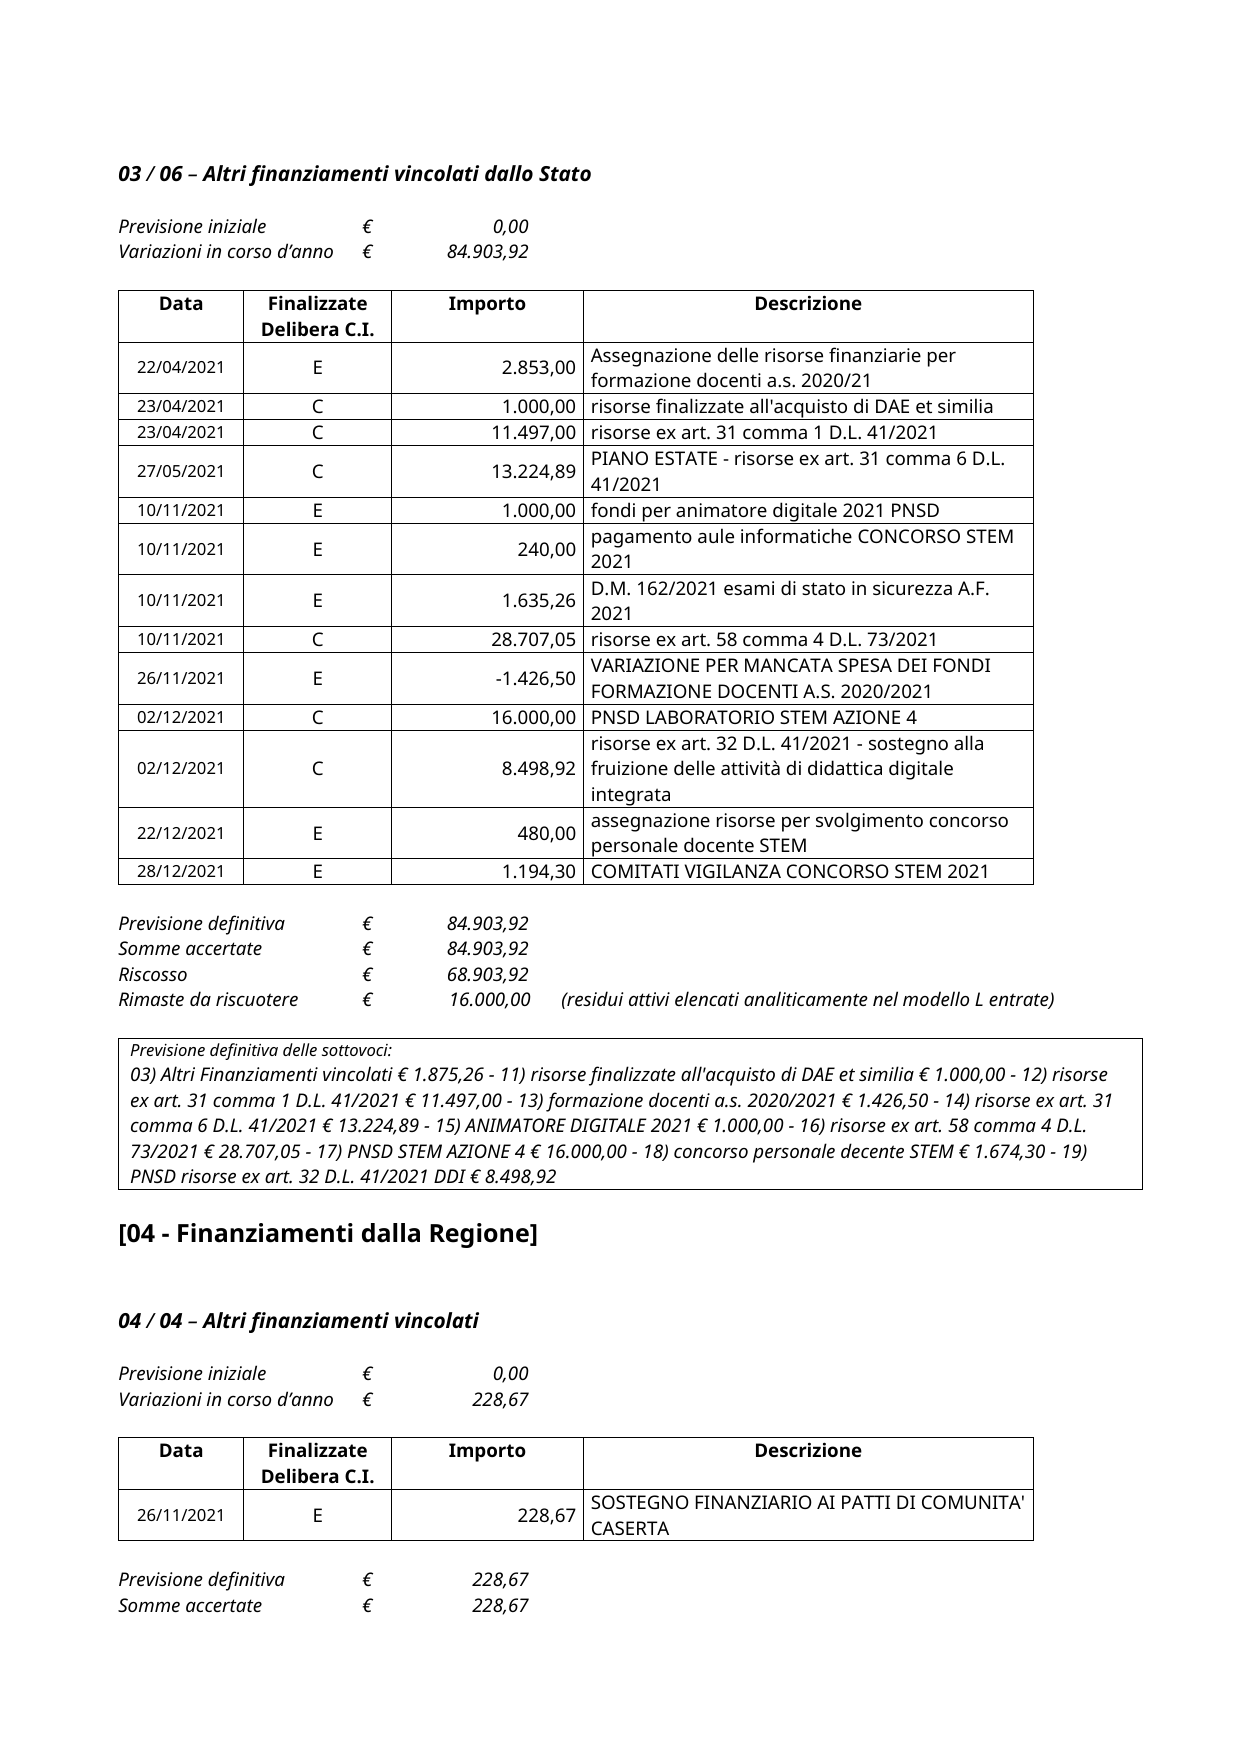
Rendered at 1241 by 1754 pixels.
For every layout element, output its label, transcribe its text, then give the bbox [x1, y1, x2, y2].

text Variazioni in corso d’anno € 84.903,92 [118, 239, 1144, 264]
table_cell 480,00 [392, 808, 583, 858]
text Previsione definitiva € 84.903,92 [118, 910, 1144, 936]
table_cell 02/12/2021 [119, 705, 243, 729]
text Previsione definitiva € 228,67 [118, 1566, 1144, 1592]
table_cell E [244, 524, 391, 574]
table_cell pagamento aule informatiche CONCORSO STEM 2021 [584, 524, 1033, 574]
table_header Data [119, 291, 243, 341]
table_cell risorse ex art. 58 comma 4 D.L. 73/2021 [584, 627, 1033, 652]
table_cell 240,00 [392, 524, 583, 574]
table_cell E [244, 1490, 391, 1540]
table_cell E [244, 498, 391, 523]
table_cell 28/12/2021 [119, 859, 243, 884]
table_cell 1.000,00 [392, 394, 583, 419]
text Somme accertate € 84.903,92 [118, 936, 1144, 961]
table_cell PIANO ESTATE - risorse ex art. 31 comma 6 D.L. 41/2021 [584, 446, 1033, 497]
table_cell risorse ex art. 32 D.L. 41/2021 - sostegno alla fruizione delle attività di didattica digitale integrata [584, 731, 1033, 807]
table_header Data [119, 1438, 243, 1489]
table_header Previsione definitiva delle sottovoci: 03) Altri Finanziamenti vincolati € 1.875,26 - 11) risorse finalizzate all'acquisto di DAE et similia € 1.000,00 - 12) risorse ex art. 31 comma 1 D.L. 41/2021 € 11.497,00 - 13) formazione docenti a.s. 2020/2021 € 1.426,50 - 14) risorse ex art. 31 comma 6 D.L. 41/2021 € 13.224,89 - 15) ANIMATORE DIGITALE 2021 € 1.000,00 - 16) risorse ex art. 58 comma 4 D.L. 73/2021 € 28.707,05 - 17) PNSD STEM AZIONE 4 € 16.000,00 - 18) concorso personale decente STEM € 1.674,30 - 19) PNSD risorse ex art. 32 D.L. 41/2021 DDI € 8.498,92 [119, 1039, 1142, 1189]
table_cell E [244, 808, 391, 858]
table_cell 11.497,00 [392, 420, 583, 445]
table_cell 16.000,00 [392, 705, 583, 729]
table_header Finalizzate Delibera C.I. [244, 291, 391, 341]
text Riscosso € 68.903,92 [118, 961, 1144, 987]
text 04 / 04 – Altri finanziamenti vincolati [118, 1307, 1144, 1335]
table_cell E [244, 859, 391, 884]
table_cell 28.707,05 [392, 627, 583, 652]
table_cell COMITATI VIGILANZA CONCORSO STEM 2021 [584, 859, 1033, 884]
table_cell risorse ex art. 31 comma 1 D.L. 41/2021 [584, 420, 1033, 445]
table_cell 10/11/2021 [119, 498, 243, 523]
table_cell D.M. 162/2021 esami di stato in sicurezza A.F. 2021 [584, 575, 1033, 626]
table_header Importo [392, 1438, 583, 1489]
table_cell 10/11/2021 [119, 575, 243, 626]
table_cell C [244, 627, 391, 652]
table_cell 10/11/2021 [119, 627, 243, 652]
table_cell 23/04/2021 [119, 420, 243, 445]
text 03 / 06 – Altri finanziamenti vincolati dallo Stato [118, 159, 1144, 188]
table_cell fondi per animatore digitale 2021 PNSD [584, 498, 1033, 523]
table_cell E [244, 343, 391, 393]
table_cell 1.635,26 [392, 575, 583, 626]
table_cell 23/04/2021 [119, 394, 243, 419]
table_cell 10/11/2021 [119, 524, 243, 574]
table_cell C [244, 420, 391, 445]
table_cell C [244, 705, 391, 729]
text Somme accertate € 228,67 [118, 1592, 1144, 1617]
table_header Finalizzate Delibera C.I. [244, 1438, 391, 1489]
table_cell VARIAZIONE PER MANCATA SPESA DEI FONDI FORMAZIONE DOCENTI A.S. 2020/2021 [584, 653, 1033, 703]
table_header Importo [392, 291, 583, 341]
table_cell Assegnazione delle risorse finanziarie per formazione docenti a.s. 2020/21 [584, 343, 1033, 393]
text Variazioni in corso d’anno € 228,67 [118, 1386, 1144, 1412]
table_cell 02/12/2021 [119, 731, 243, 807]
text Rimaste da riscuotere € 16.000,00 (residui attivi elencati analiticamente nel modello L entrate) [118, 987, 1144, 1012]
table_cell E [244, 653, 391, 703]
table_cell PNSD LABORATORIO STEM AZIONE 4 [584, 705, 1033, 729]
table_cell risorse finalizzate all'acquisto di DAE et similia [584, 394, 1033, 419]
table_cell 1.000,00 [392, 498, 583, 523]
table_header Descrizione [584, 1438, 1033, 1489]
text [04 - Finanziamenti dalla Regione] [118, 1216, 1144, 1250]
table_cell 26/11/2021 [119, 1490, 243, 1540]
table_cell -1.426,50 [392, 653, 583, 703]
table_cell 8.498,92 [392, 731, 583, 807]
table_cell assegnazione risorse per svolgimento concorso personale docente STEM [584, 808, 1033, 858]
table_cell E [244, 575, 391, 626]
table_cell C [244, 446, 391, 497]
table_cell SOSTEGNO FINANZIARIO AI PATTI DI COMUNITA' CASERTA [584, 1490, 1033, 1540]
text Previsione iniziale € 0,00 [118, 1361, 1144, 1386]
table_cell 26/11/2021 [119, 653, 243, 703]
table_cell 22/12/2021 [119, 808, 243, 858]
table_cell C [244, 731, 391, 807]
table_cell 228,67 [392, 1490, 583, 1540]
table_cell 13.224,89 [392, 446, 583, 497]
text Previsione iniziale € 0,00 [118, 213, 1144, 239]
table_cell 1.194,30 [392, 859, 583, 884]
table_cell C [244, 394, 391, 419]
table_cell 27/05/2021 [119, 446, 243, 497]
table_header Descrizione [584, 291, 1033, 341]
table_cell 2.853,00 [392, 343, 583, 393]
table_cell 22/04/2021 [119, 343, 243, 393]
